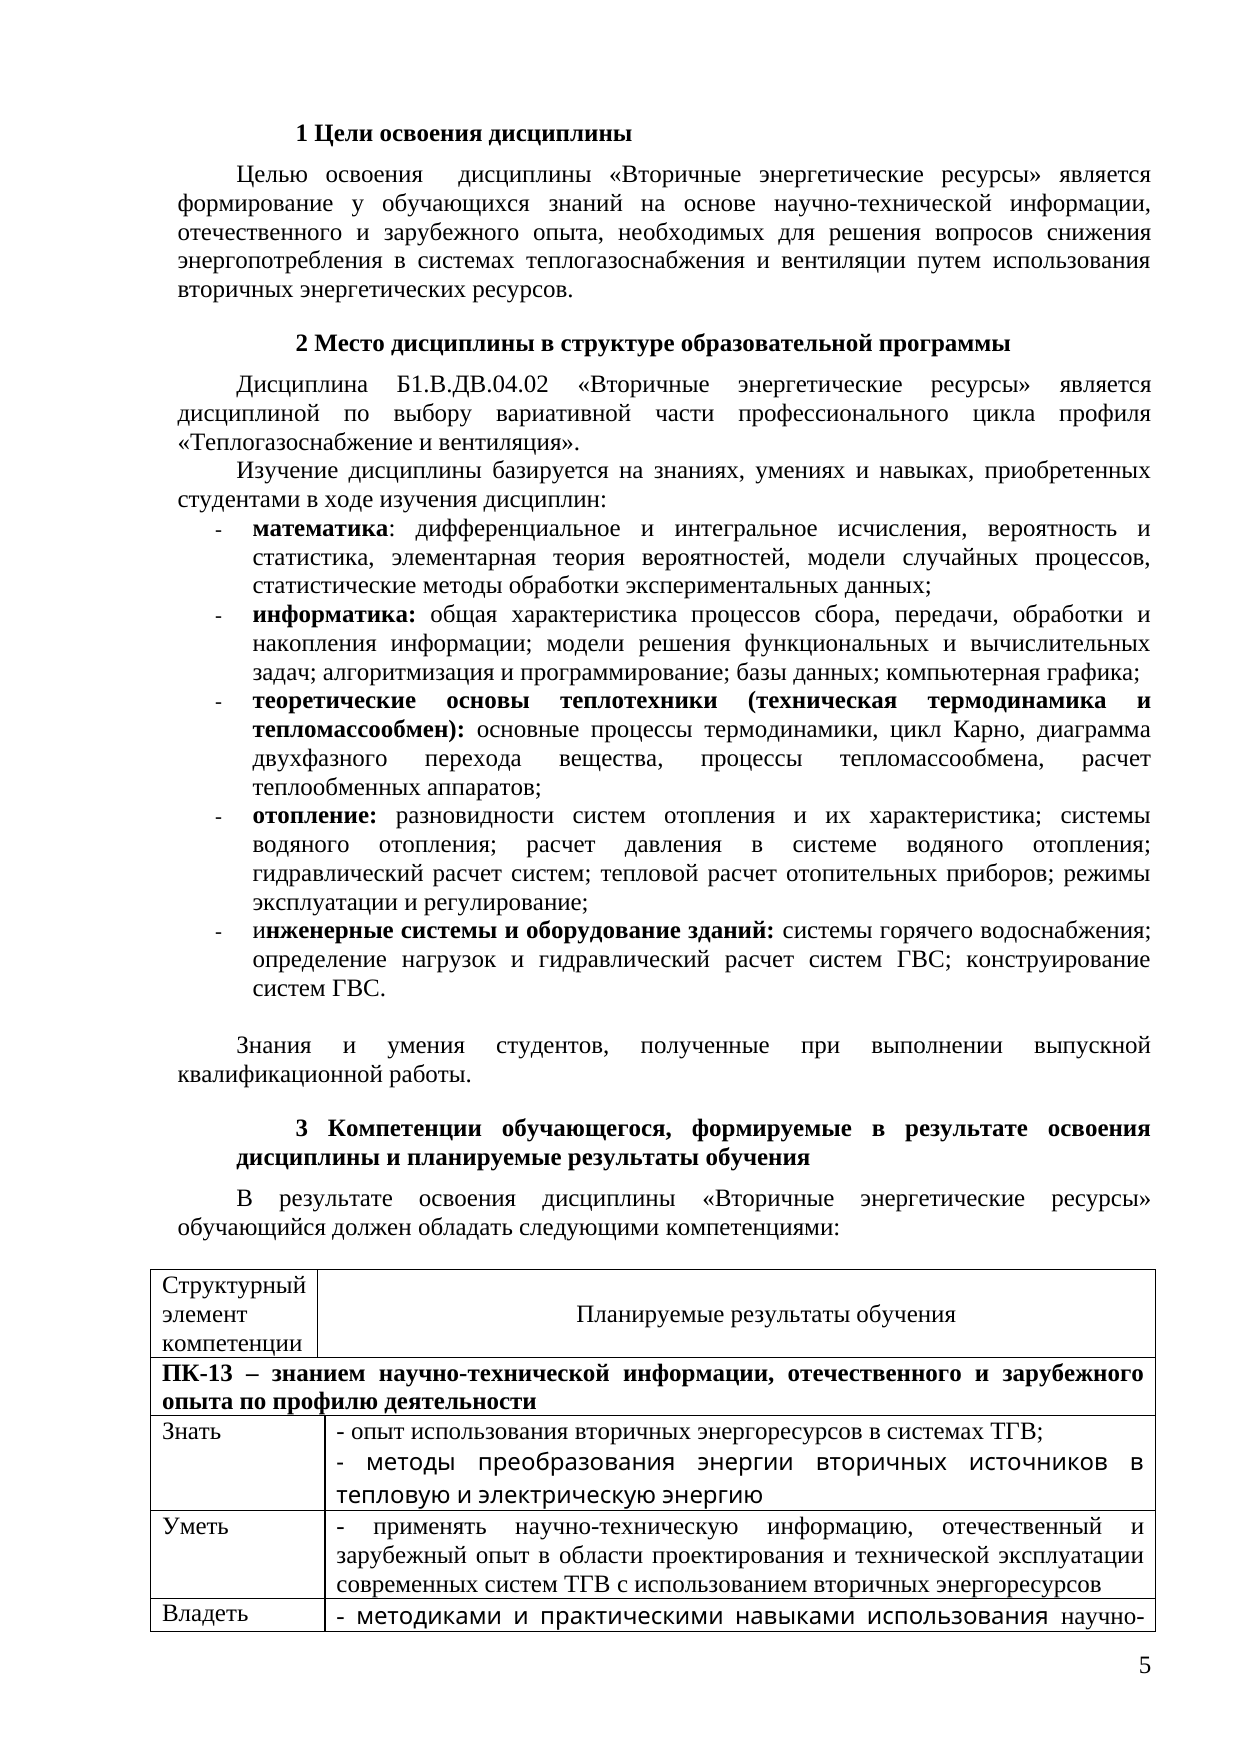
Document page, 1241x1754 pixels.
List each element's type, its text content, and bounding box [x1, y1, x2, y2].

table_cell Знать [151, 1416, 324, 1510]
list математика: дифференциальное и интегральное исчисления, вероятность и статистика, элементарная теория вероятностей, модели случайных процессов, статистические методы обработки экспериментальных данных; [215, 513, 1152, 599]
text Целью освоения дисциплины «Вторичные энергетические ресурсы» является формирование у обучающихся знаний на основе научно-технической информации, отечественного и зарубежного опыта, необходимых для решения вопросов снижения энергопотребления в системах теплогазоснабжения и вентиляции путем использования вторичных энергетических ресурсов. [177, 159, 1152, 303]
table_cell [326, 1599, 1155, 1631]
table_cell ПК-13 – знанием научно-технической информации, отечественного и зарубежного опыта по профилю деятельности [151, 1358, 1155, 1415]
table_cell Уметь [151, 1511, 324, 1597]
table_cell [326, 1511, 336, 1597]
text Дисциплина Б1.В.ДВ.04.02 «Вторичные энергетические ресурсы» является дисциплиной по выбору вариативной части профессионального цикла профиля «Теплогазоснабжение и вентиляция». [177, 369, 1152, 456]
list отопление: разновидности систем отопления и их характеристика; системы водяного отопления; расчет давления в системе водяного отопления; гидравлический расчет систем; тепловой расчет отопительных приборов; режимы эксплуатации и регулирование; [215, 801, 1152, 916]
text В результате освоения дисциплины «Вторичные энергетические ресурсы» обучающийся должен обладать следующими компетенциями: [177, 1183, 1152, 1241]
list инженерные системы и оборудование зданий: системы горячего водоснабжения; определение нагрузок и гидравлический расчет систем ГВС; конструирование систем ГВС. [215, 916, 1152, 1002]
text Изучение дисциплины базируется на знаниях, умениях и навыках, приобретенных студентами в ходе изучения дисциплин: [177, 456, 1152, 513]
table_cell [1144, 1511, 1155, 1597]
subtitle 1 Цели освоения дисциплины [236, 118, 1152, 147]
table_header Структурный элемент компетенции [151, 1270, 317, 1357]
text Знания и умения студентов, полученные при выполнении выпускной квалификационной работы. [177, 1031, 1152, 1088]
table_cell - опыт использования вторичных энергоресурсов в системах ТГВ; - методы преобразования энергии вторичных источников в тепловую и электрическую энергию [326, 1416, 1155, 1510]
table_header Планируемые результаты обучения [318, 1270, 1155, 1357]
list теоретические основы теплотехники (техническая термодинамика и тепломассообмен): основные процессы термодинамики, цикл Карно, диаграмма двухфазного перехода вещества, процессы тепломассообмена, расчет теплообменных аппаратов; [215, 686, 1152, 801]
list информатика: общая характеристика процессов сбора, передачи, обработки и накопления информации; модели решения функциональных и вычислительных задач; алгоритмизация и программирование; базы данных; компьютерная графика; [215, 599, 1152, 686]
table_cell Владеть [151, 1599, 324, 1631]
subtitle 2 Место дисциплины в структуре образовательной программы [236, 328, 1152, 357]
subtitle 3 Компетенции обучающегося, формируемые в результате освоения дисциплины и планируемые результаты обучения [236, 1113, 1152, 1171]
